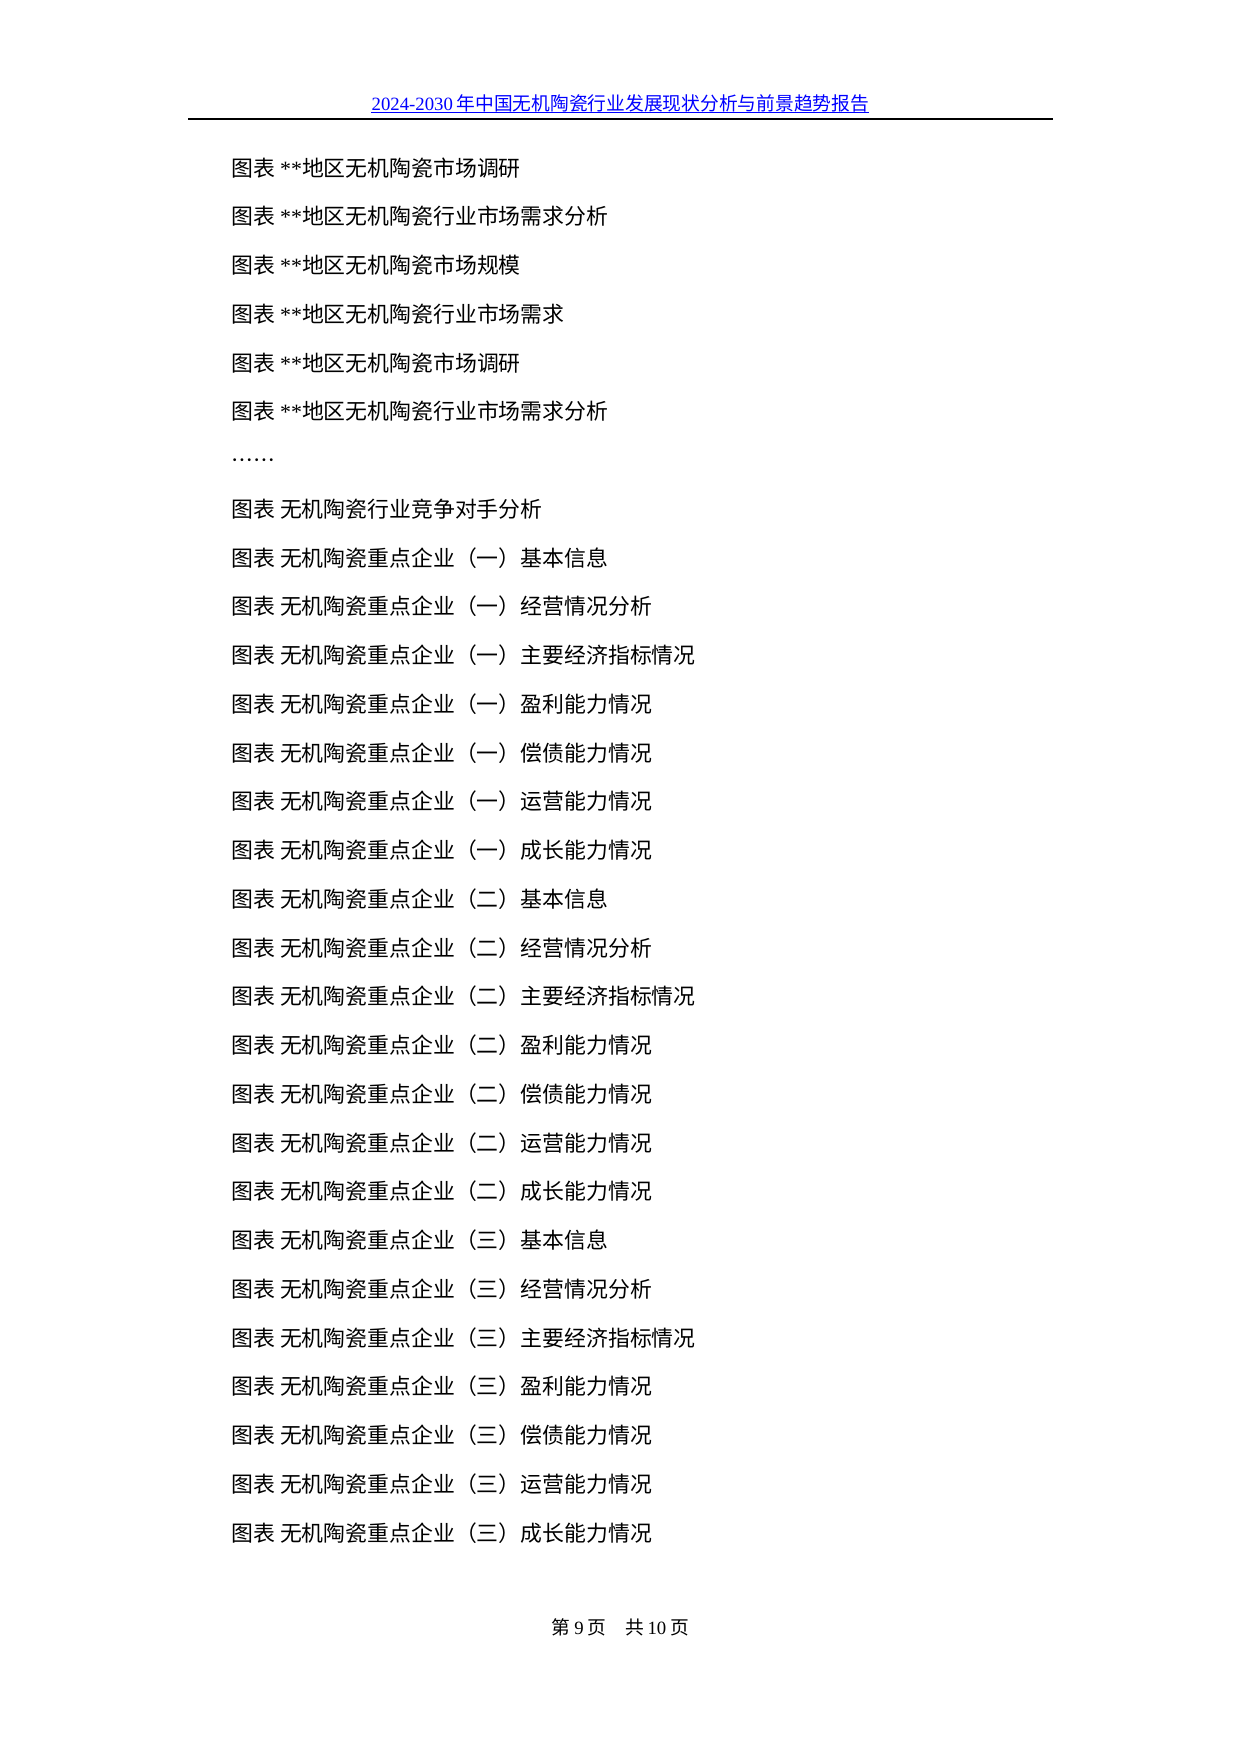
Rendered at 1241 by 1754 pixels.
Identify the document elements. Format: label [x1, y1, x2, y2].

text [187, 150, 1053, 1548]
